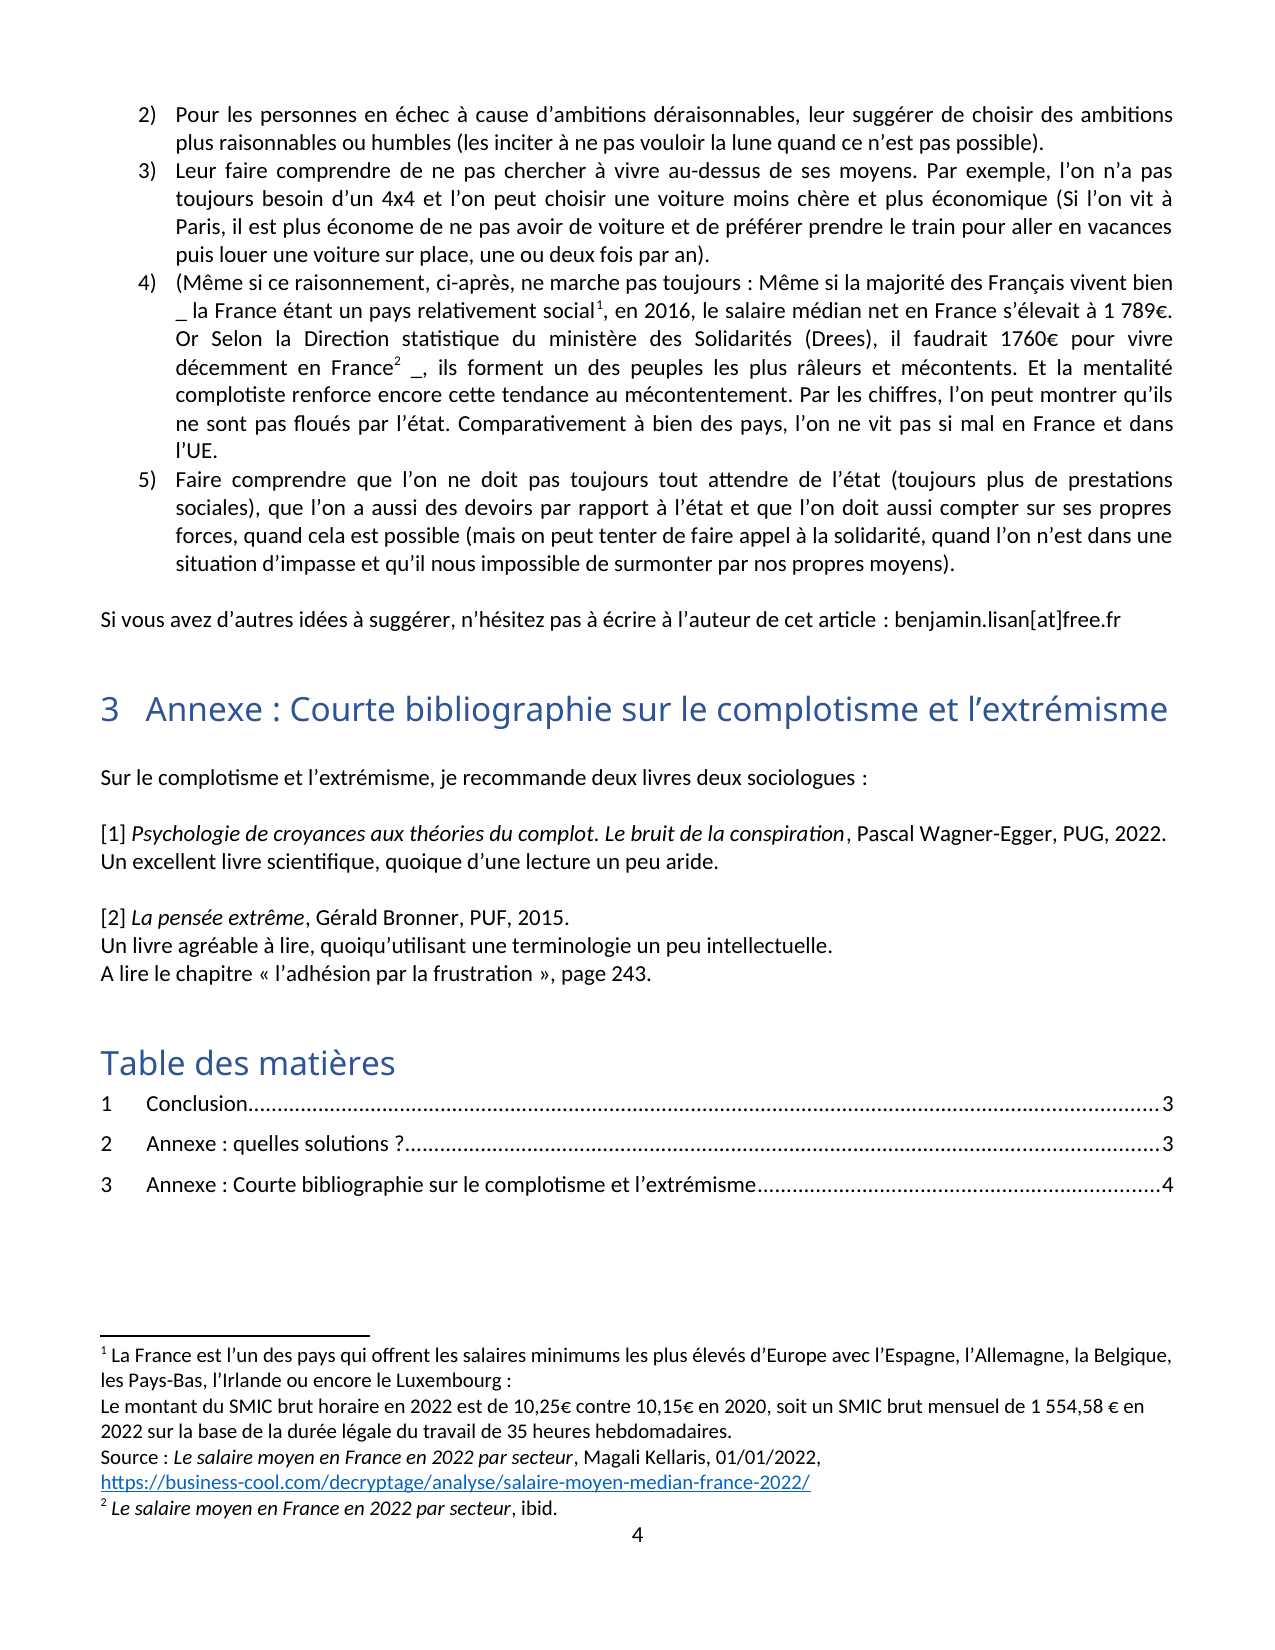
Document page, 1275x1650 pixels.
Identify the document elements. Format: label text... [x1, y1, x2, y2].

text Un livre agréable à lire, quoiqu’utilisant une terminologie un peu intellectuelle. [100, 931, 1174, 959]
text [1] Psychologie de croyances aux théories du complot. Le bruit de la conspiration, Pascal Wagner-Egger, PUG, 2022. [100, 819, 1174, 847]
list Leur faire comprendre de ne pas chercher à vivre au-dessus de ses moyens. Par exemple, l’on n’a pas toujours besoin d’un 4x4 et l’on peut choisir une voiture moins chère et plus économique (Si l’on vit à Paris, il est plus économe de ne pas avoir de voiture et de préférer prendre le train pour aller en vacances puis louer une voiture sur place, une ou deux fois par an). [138, 156, 1174, 268]
list (Même si ce raisonnement, ci-après, ne marche pas toujours : Même si la majorité des Français vivent bien _ la France étant un pays relativement social, en 2016, le salaire médian net en France s’élevait à 1 789€. Or Selon la Direction statistique du ministère des Solidarités (Drees), il faudrait 1760€ pour vivre décemment en France _, ils forment un des peuples les plus râleurs et mécontents. Et la mentalité complotiste renforce encore cette tendance au mécontentement. Par les chiffres, l’on peut montrer qu’ils ne sont pas floués par l’état. Comparativement à bien des pays, l’on ne vit pas si mal en France et dans l’UE. [138, 268, 1174, 465]
text A lire le chapitre « l’adhésion par la frustration », page 243. [100, 959, 1174, 987]
text Si vous avez d’autres idées à suggérer, n’hésitez pas à écrire à l’auteur de cet article : benjamin.lisan[at]free.fr [100, 605, 1174, 633]
subtitle Annexe : Courte bibliographie sur le complotisme et l’extrémisme [100, 686, 1174, 731]
text [2] La pensée extrême, Gérald Bronner, PUF, 2015. [100, 903, 1174, 931]
list Faire comprendre que l’on ne doit pas toujours tout attendre de l’état (toujours plus de prestations sociales), que l’on a aussi des devoirs par rapport à l’état et que l’on doit aussi compter sur ses propres forces, quand cela est possible (mais on peut tenter de faire appel à la solidarité, quand l’on n’est dans une situation d’impasse et qu’il nous impossible de surmonter par nos propres moyens). [138, 465, 1174, 577]
list Pour les personnes en échec à cause d’ambitions déraisonnables, leur suggérer de choisir des ambitions plus raisonnables ou humbles (les inciter à ne pas vouloir la lune quand ce n’est pas possible). [138, 100, 1174, 156]
text Sur le complotisme et l’extrémisme, je recommande deux livres deux sociologues : [100, 763, 1174, 791]
text Un excellent livre scientifique, quoique d’une lecture un peu aride. [100, 847, 1174, 875]
